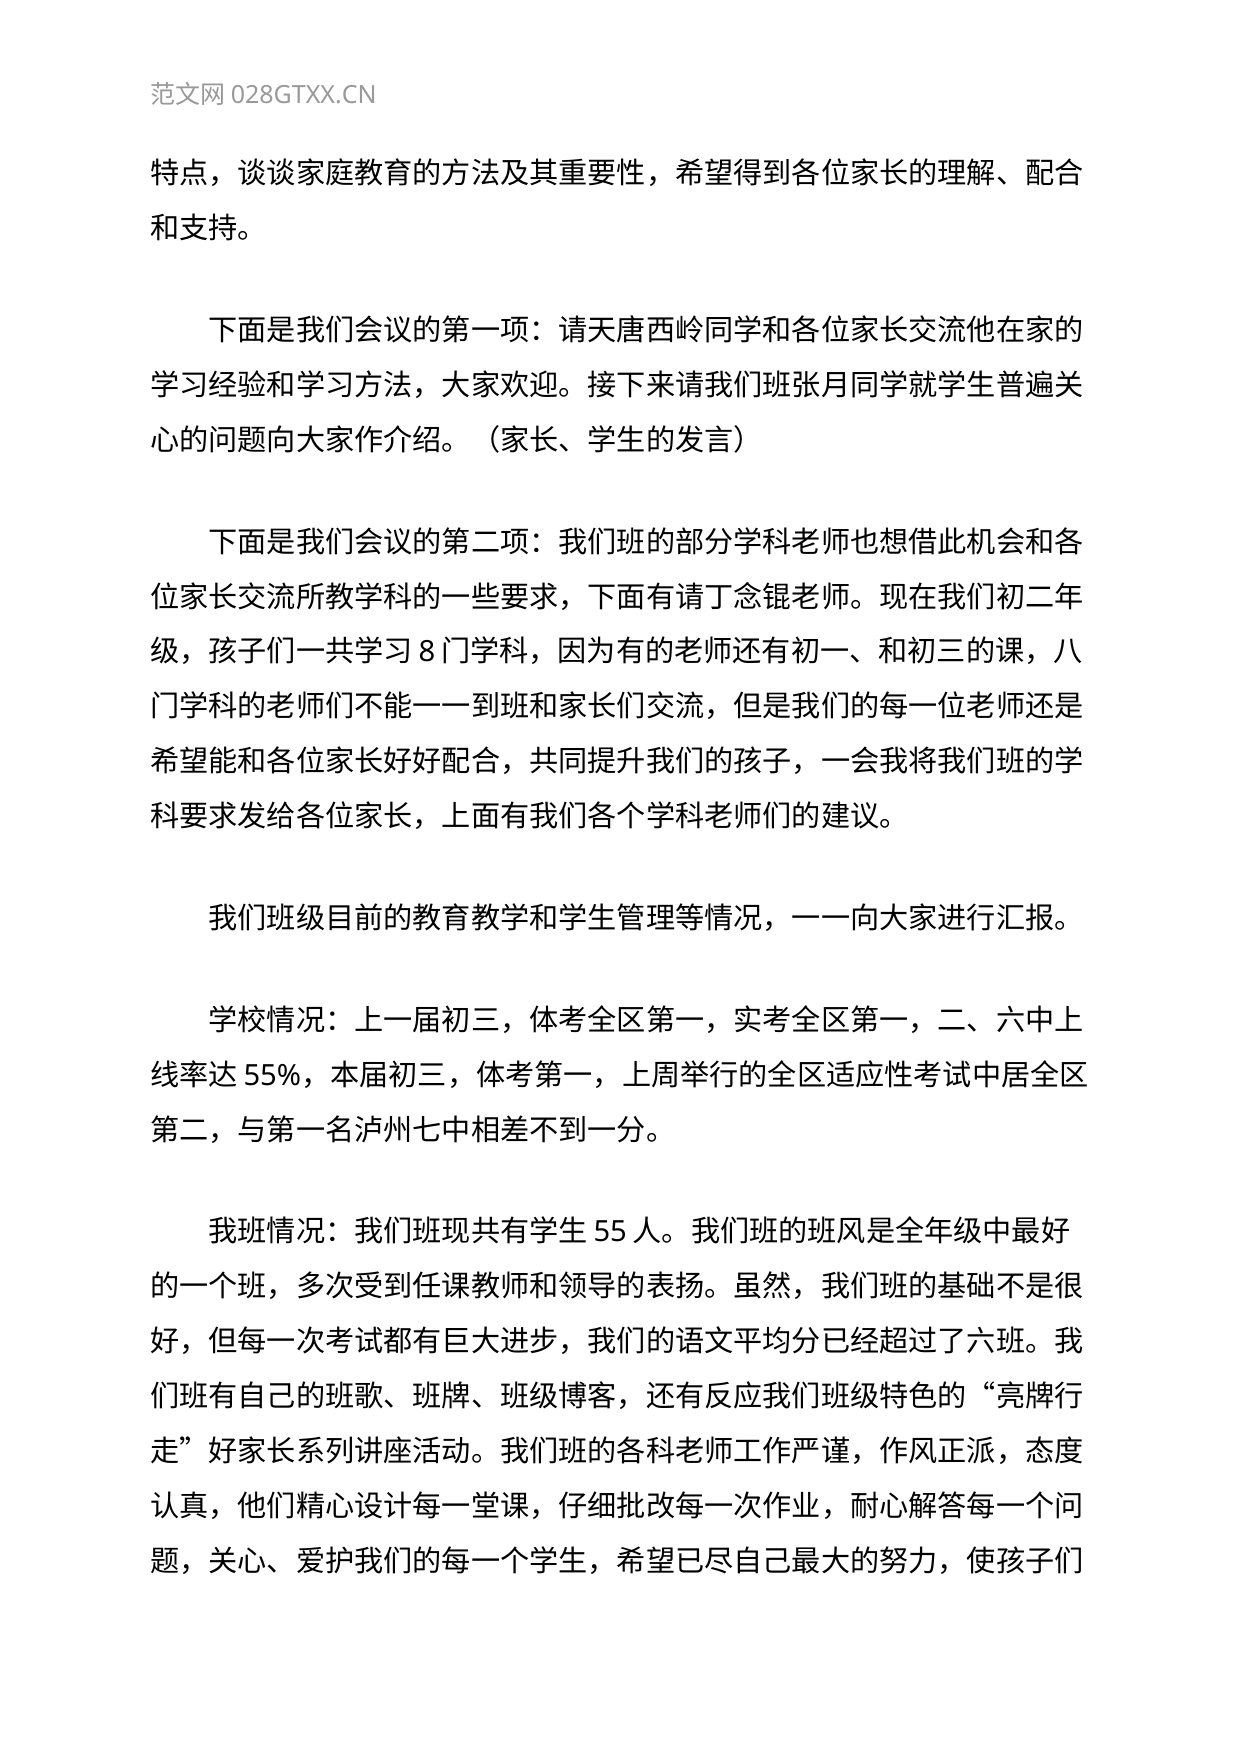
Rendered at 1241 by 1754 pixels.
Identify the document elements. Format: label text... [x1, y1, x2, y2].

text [150, 1208, 1090, 1580]
text 我们班级目前的教育教学和学生管理等情况，一一向大家进行汇报。 [150, 894, 1090, 937]
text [150, 150, 1090, 247]
text 下面是我们会议的第二项：我们班的部分学科老师也想借此机会和各位家长交流所教学科的一些要求，下面有请丁念锟老师。现在我们初二年级，孩子们一共学习8门学科，因为有的老师还有初一、和初三的课，八门学科的老师们不能一一到班和家长们交流，但是我们的每一位老师还是希望能和各位家长好好配合，共同提升我们的孩子，一会我将我们班的学科要求发给各位家长，上面有我们各个学科老师们的建议。 [150, 518, 1090, 835]
text 下面是我们会议的第一项：请天唐西岭同学和各位家长交流他在家的学习经验和学习方法，大家欢迎。接下来请我们班张月同学就学生普遍关心的问题向大家作介绍。（家长、学生的发言） [150, 307, 1090, 459]
text 学校情况：上一届初三，体考全区第一，实考全区第一，二、六中上线率达55%，本届初三，体考第一，上周举行的全区适应性考试中居全区第二，与第一名泸州七中相差不到一分。 [150, 996, 1090, 1148]
